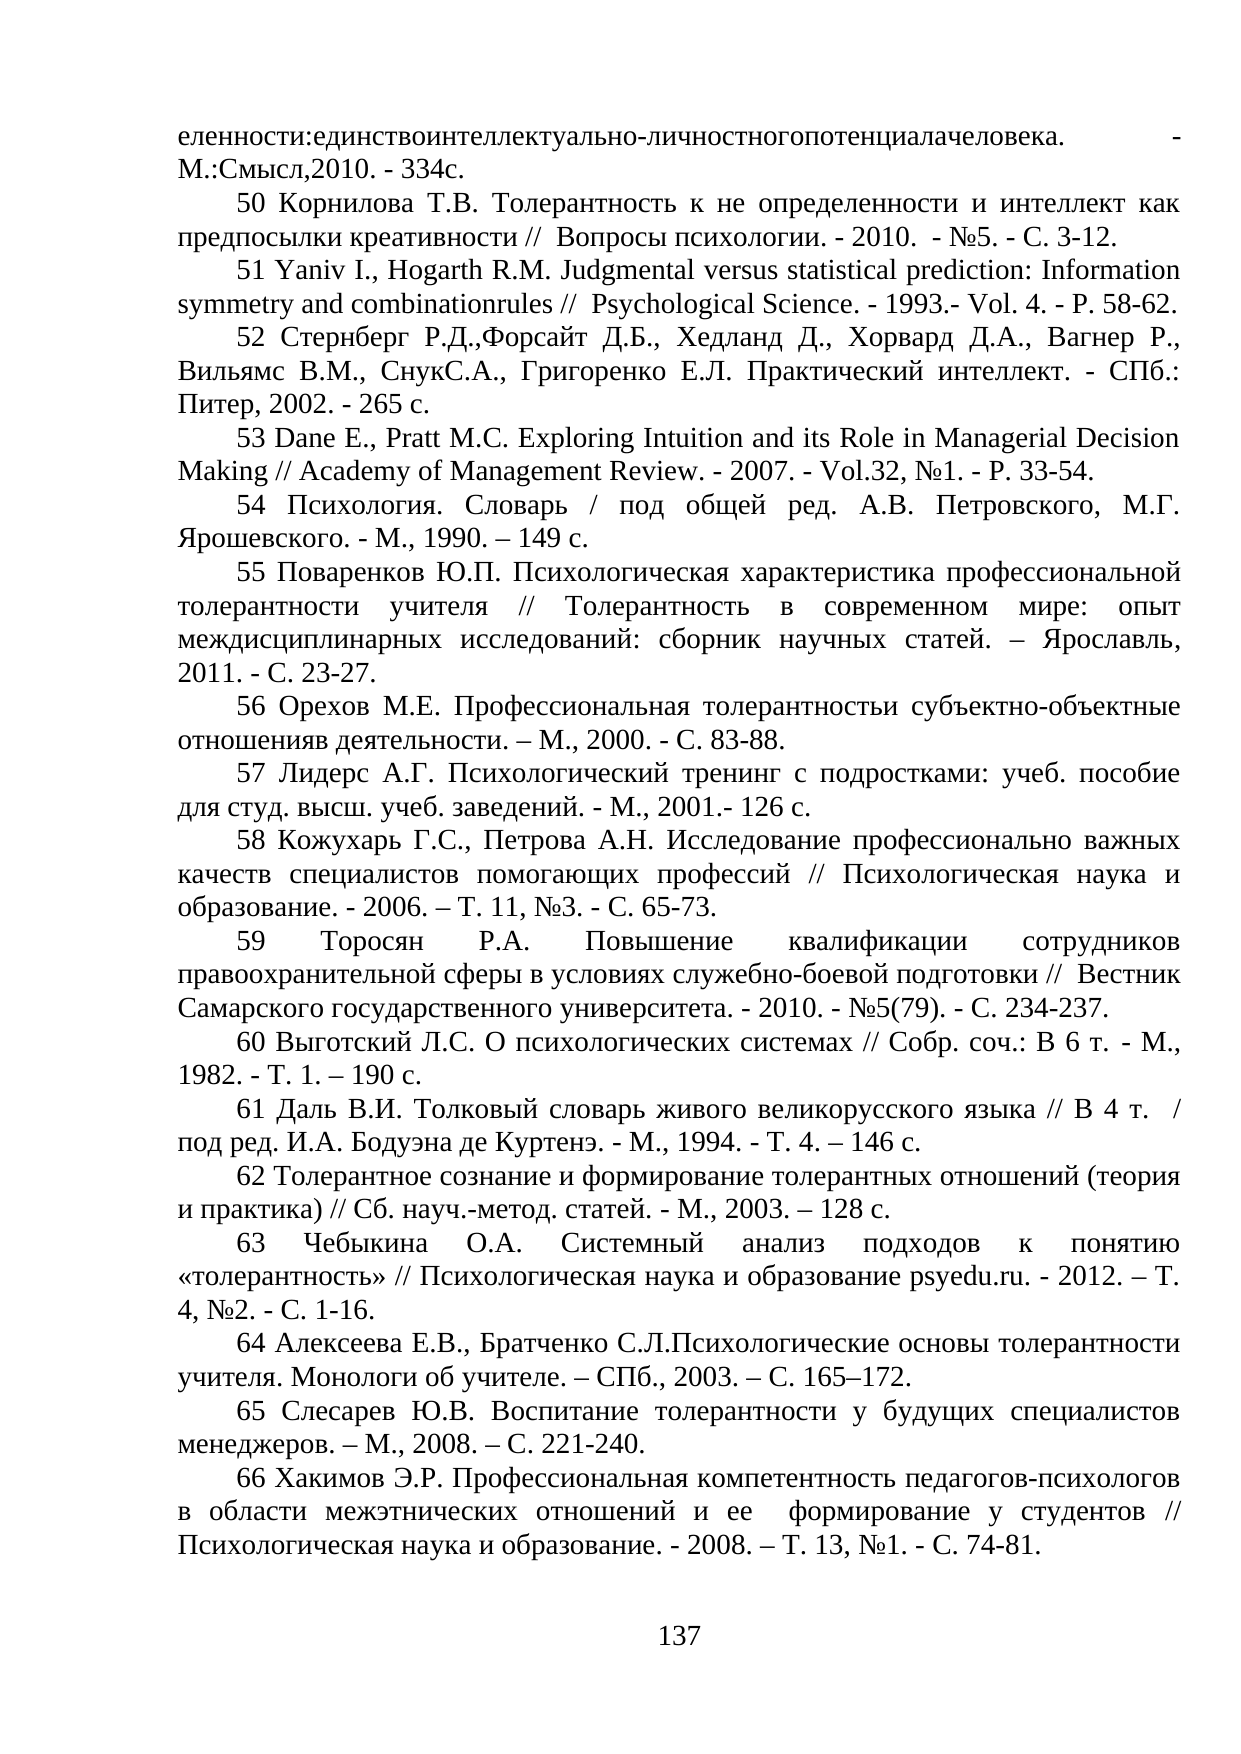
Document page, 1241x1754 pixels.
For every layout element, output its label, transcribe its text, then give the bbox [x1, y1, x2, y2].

text 59 Торосян P.A. Повышение квалификации сотрудников правоохранительной сферы в условиях служебно-боевой подготовки // Вестник Самарского государственного университета. - 2010. - №5(79). - С. 234-237. [177, 923, 1181, 1024]
text 61 Даль В.И. Толковый словарь живого великорусского языка // В 4 т. / под ред. И.А. Бодуэна де Куртенэ. - М., 1994. - Т. 4. – 146 с. [177, 1091, 1181, 1158]
text 55 Поваренков Ю.П. Психологическая характеристика профессиональной толерантности учителя // Толерантность в современном мире: опыт междисциплинарных исследований: сборник научных статей. – Ярославль, 2011. - С. 23-27. [177, 554, 1181, 688]
text 66 Хакимов Э.Р. Профессиональная компетентность педагогов-психологов в области межэтнических отношений и ее формирование у студентов // Психологическая наука и образование. - 2008. – Т. 13, №1. - С. 74-81. [177, 1460, 1181, 1560]
text 63 Чебыкина О.А. Системный анализ подходов к понятию «толерантность» // Психологическая наука и образование psyedu.ru. - 2012. – Т. 4, №2. - С. 1-16. [177, 1225, 1181, 1326]
text 60 Выготский Л.С. О психологических системах // Собр. соч.: В 6 т. - М., 1982. - Т. 1. – 190 с. [177, 1024, 1181, 1091]
text 50 Корнилова Т.В. Толерантность к не определенности и интеллект как предпосылки креативности // Вопросы психологии. - 2010. - №5. - С. 3-12. [177, 185, 1181, 252]
text 57 Лидерс А.Г. Психологический тренинг с подростками: учеб. пособие для студ. высш. учеб. заведений. - М., 2001.- 126 с. [177, 755, 1181, 822]
text 64 Алексеева Е.В., Братченко С.Л.Психологические основы толерантности учителя. Монологи об учителе. – СПб., 2003. – С. 165–172. [177, 1326, 1181, 1393]
text 53 Dane E., Pratt M.C. Exploring Intuition and its Role in Managerial Decision Making // Academy of Management Review. - 2007. - Vol.32, №1. - Р. 33-54. [177, 420, 1181, 487]
text 56 Орехов М.Е. Профессиональная толерантностьи субъектно-объектные отношенияв деятельности. – М., 2000. - С. 83-88. [177, 688, 1181, 755]
text 51 Yaniv I., Hogarth R.M. Judgmental versus statistical prediction: Information symmetry and combinationrules // Psychological Science. - 1993.- Vol. 4. - Р. 58-62. [177, 252, 1181, 319]
text 65 Слесарев Ю.В. Воспитание толерантности у будущих специалистов менеджеров. – М., 2008. – С. 221-240. [177, 1393, 1181, 1460]
text 54 Психология. Словарь / под общей ред. А.В. Петровского, М.Г. Ярошевского. - М., 1990. – 149 с. [177, 487, 1181, 554]
text 62 Толерантное сознание и формирование толерантных отношений (теория и практика) // Сб. науч.-метод. статей. - М., 2003. – 128 с. [177, 1158, 1181, 1225]
text 58 Кожухарь Г.С., Петрова А.Н. Исследование профессионально важных качеств специалистов помогающих профессий // Психологическая наука и образование. - 2006. – Т. 11, №3. - С. 65-73. [177, 822, 1181, 923]
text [177, 118, 1181, 185]
text 52 Стернберг Р.Д.,Форсайт Д.Б., Хедланд Д., Хорвард Д.А., Вагнер Р., Вильямс В.М., СнукС.А., Григоренко Е.Л. Практический интеллект. - СПб.: Питер, 2002. - 265 с. [177, 319, 1181, 420]
